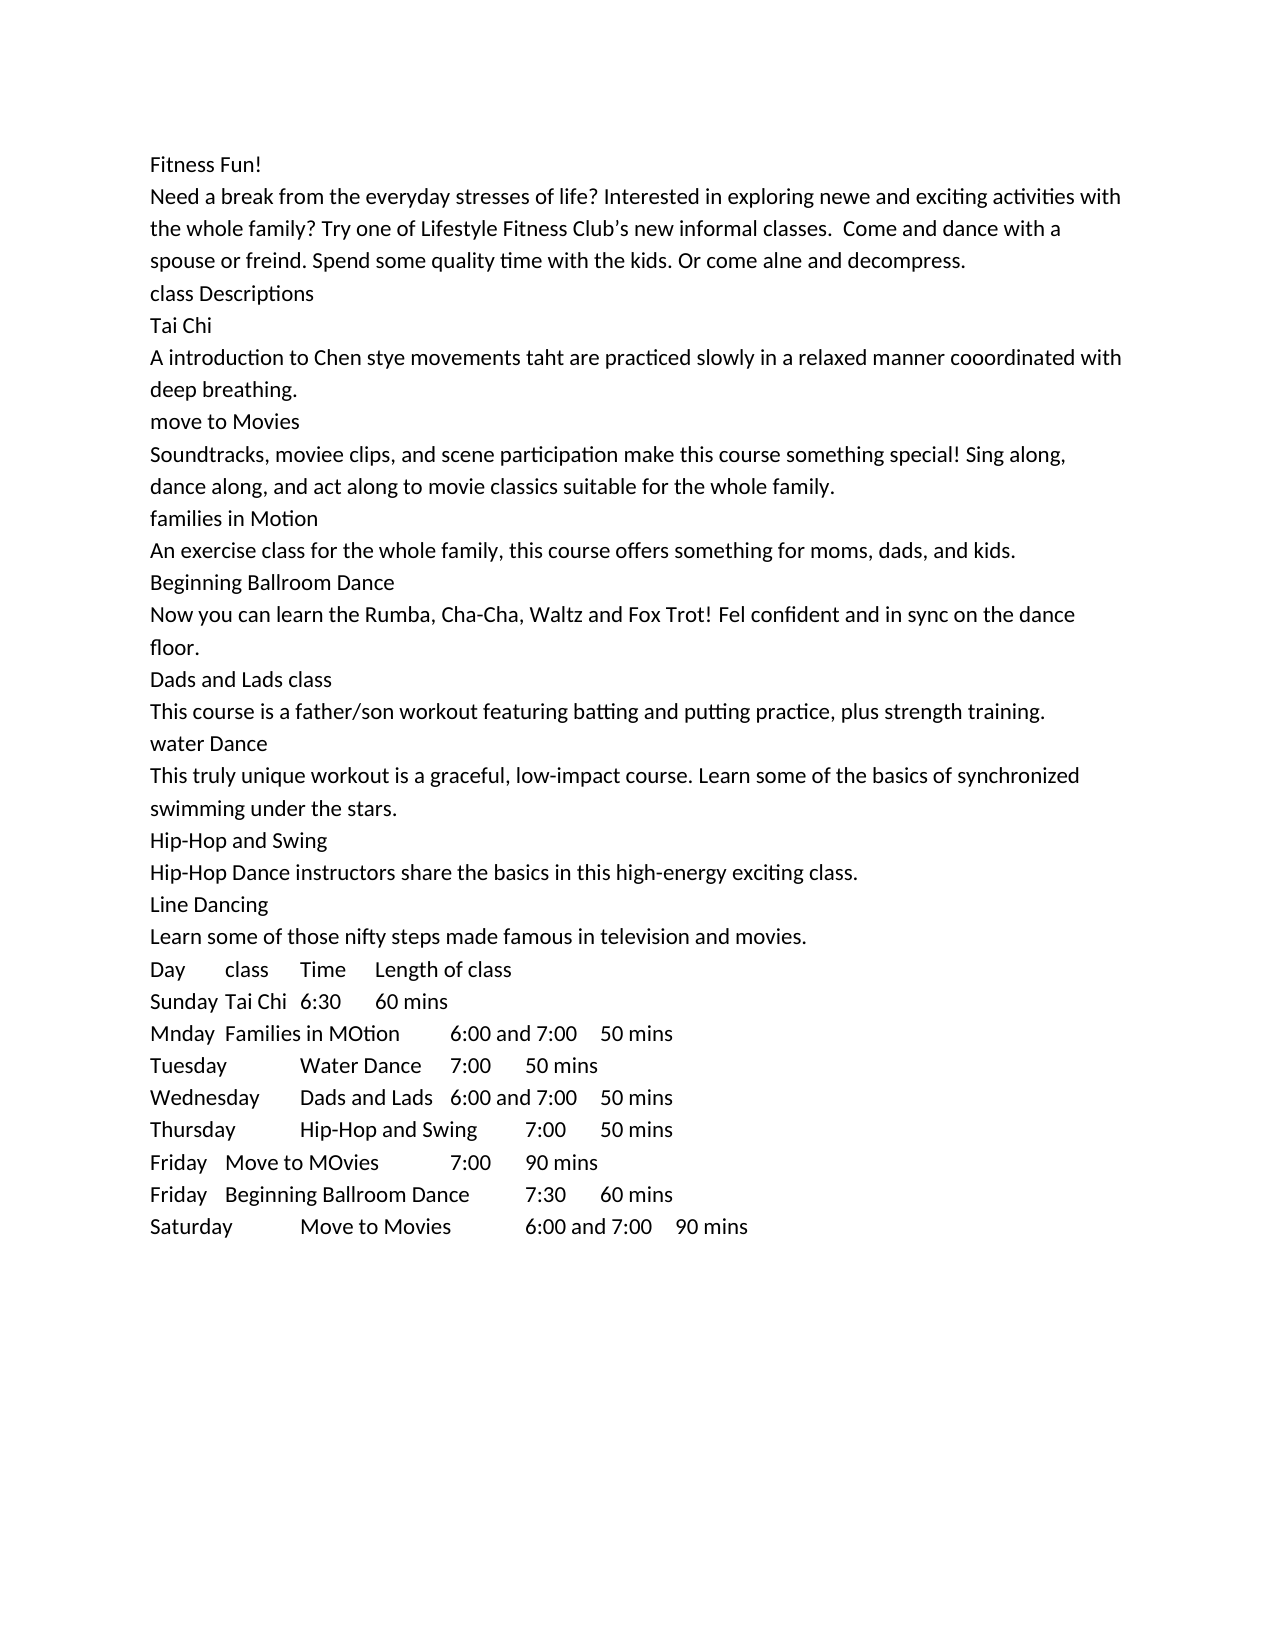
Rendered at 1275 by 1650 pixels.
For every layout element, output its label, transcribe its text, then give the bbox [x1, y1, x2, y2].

text Beginning Ballroom Dance [150, 568, 1125, 596]
text Now you can learn the Rumba, Cha-Cha, Waltz and Fox Trot! Fel confident and in sync on the dance floor. [150, 601, 1125, 661]
text Tai Chi [150, 311, 1125, 339]
text Hip-Hop Dance instructors share the basics in this high-energy exciting class. [150, 858, 1125, 886]
text Saturday Move to Movies 6:00 and 7:00 90 mins [150, 1212, 1125, 1240]
text Wednesday Dads and Lads 6:00 and 7:00 50 mins [150, 1083, 1125, 1111]
text A introduction to Chen stye movements taht are practiced slowly in a relaxed manner cooordinated with deep breathing. [150, 343, 1125, 403]
text Sunday Tai Chi 6:30 60 mins [150, 987, 1125, 1015]
text Need a break from the everyday stresses of life? Interested in exploring newe and exciting activities with the whole family? Try one of Lifestyle Fitness Club’s new informal classes. Come and dance with a spouse or freind. Spend some quality time with the kids. Or come alne and decompress. [150, 182, 1125, 274]
text An exercise class for the whole family, this course offers something for moms, dads, and kids. [150, 536, 1125, 564]
text Learn some of those nifty steps made famous in television and movies. [150, 922, 1125, 951]
text This course is a father/son workout featuring batting and putting practice, plus strength training. [150, 697, 1125, 725]
text This truly unique workout is a graceful, low-impact course. Learn some of the basics of synchronized swimming under the stars. [150, 762, 1125, 822]
text Day class Time Length of class [150, 955, 1125, 983]
text Fitness Fun! [150, 150, 1125, 178]
text families in Motion [150, 504, 1125, 532]
text Tuesday Water Dance 7:00 50 mins [150, 1051, 1125, 1079]
text Thursday Hip-Hop and Swing 7:00 50 mins [150, 1116, 1125, 1144]
text class Descriptions [150, 279, 1125, 307]
text move to Movies [150, 407, 1125, 436]
text Friday Move to MOvies 7:00 90 mins [150, 1148, 1125, 1176]
text Hip-Hop and Swing [150, 826, 1125, 854]
text Soundtracks, moviee clips, and scene participation make this course something special! Sing along, dance along, and act along to movie classics suitable for the whole family. [150, 440, 1125, 500]
text Friday Beginning Ballroom Dance 7:30 60 mins [150, 1180, 1125, 1208]
text Line Dancing [150, 890, 1125, 918]
text Mnday Families in MOtion 6:00 and 7:00 50 mins [150, 1019, 1125, 1047]
text water Dance [150, 729, 1125, 757]
text Dads and Lads class [150, 665, 1125, 693]
